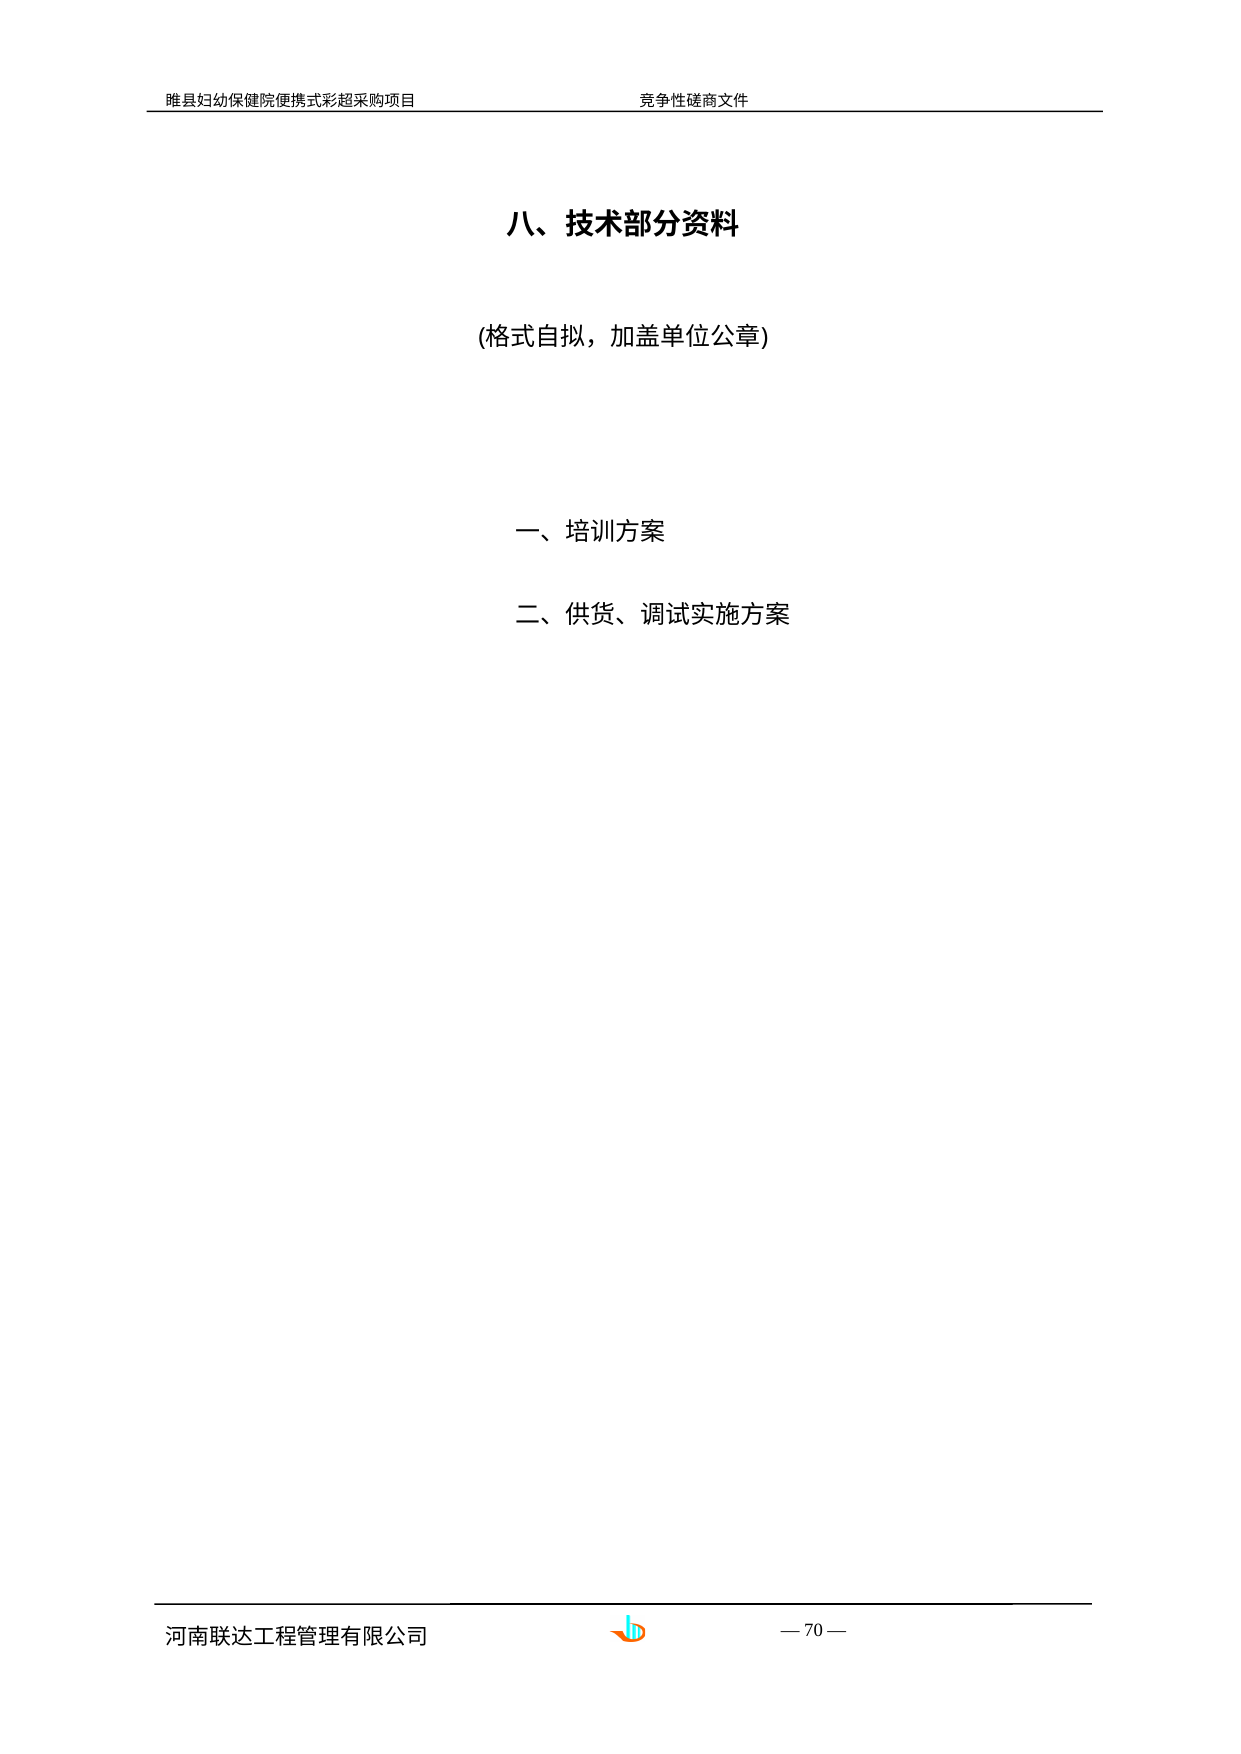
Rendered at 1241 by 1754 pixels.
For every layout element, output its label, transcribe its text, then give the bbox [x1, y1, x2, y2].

text 一、培训方案 [165, 497, 1081, 562]
picture [609, 1615, 646, 1642]
subtitle 八、技术部分资料 [165, 189, 1081, 254]
text 二、供货、调试实施方案 [165, 580, 1081, 645]
text (格式自拟，加盖单位公章) [165, 302, 1081, 367]
